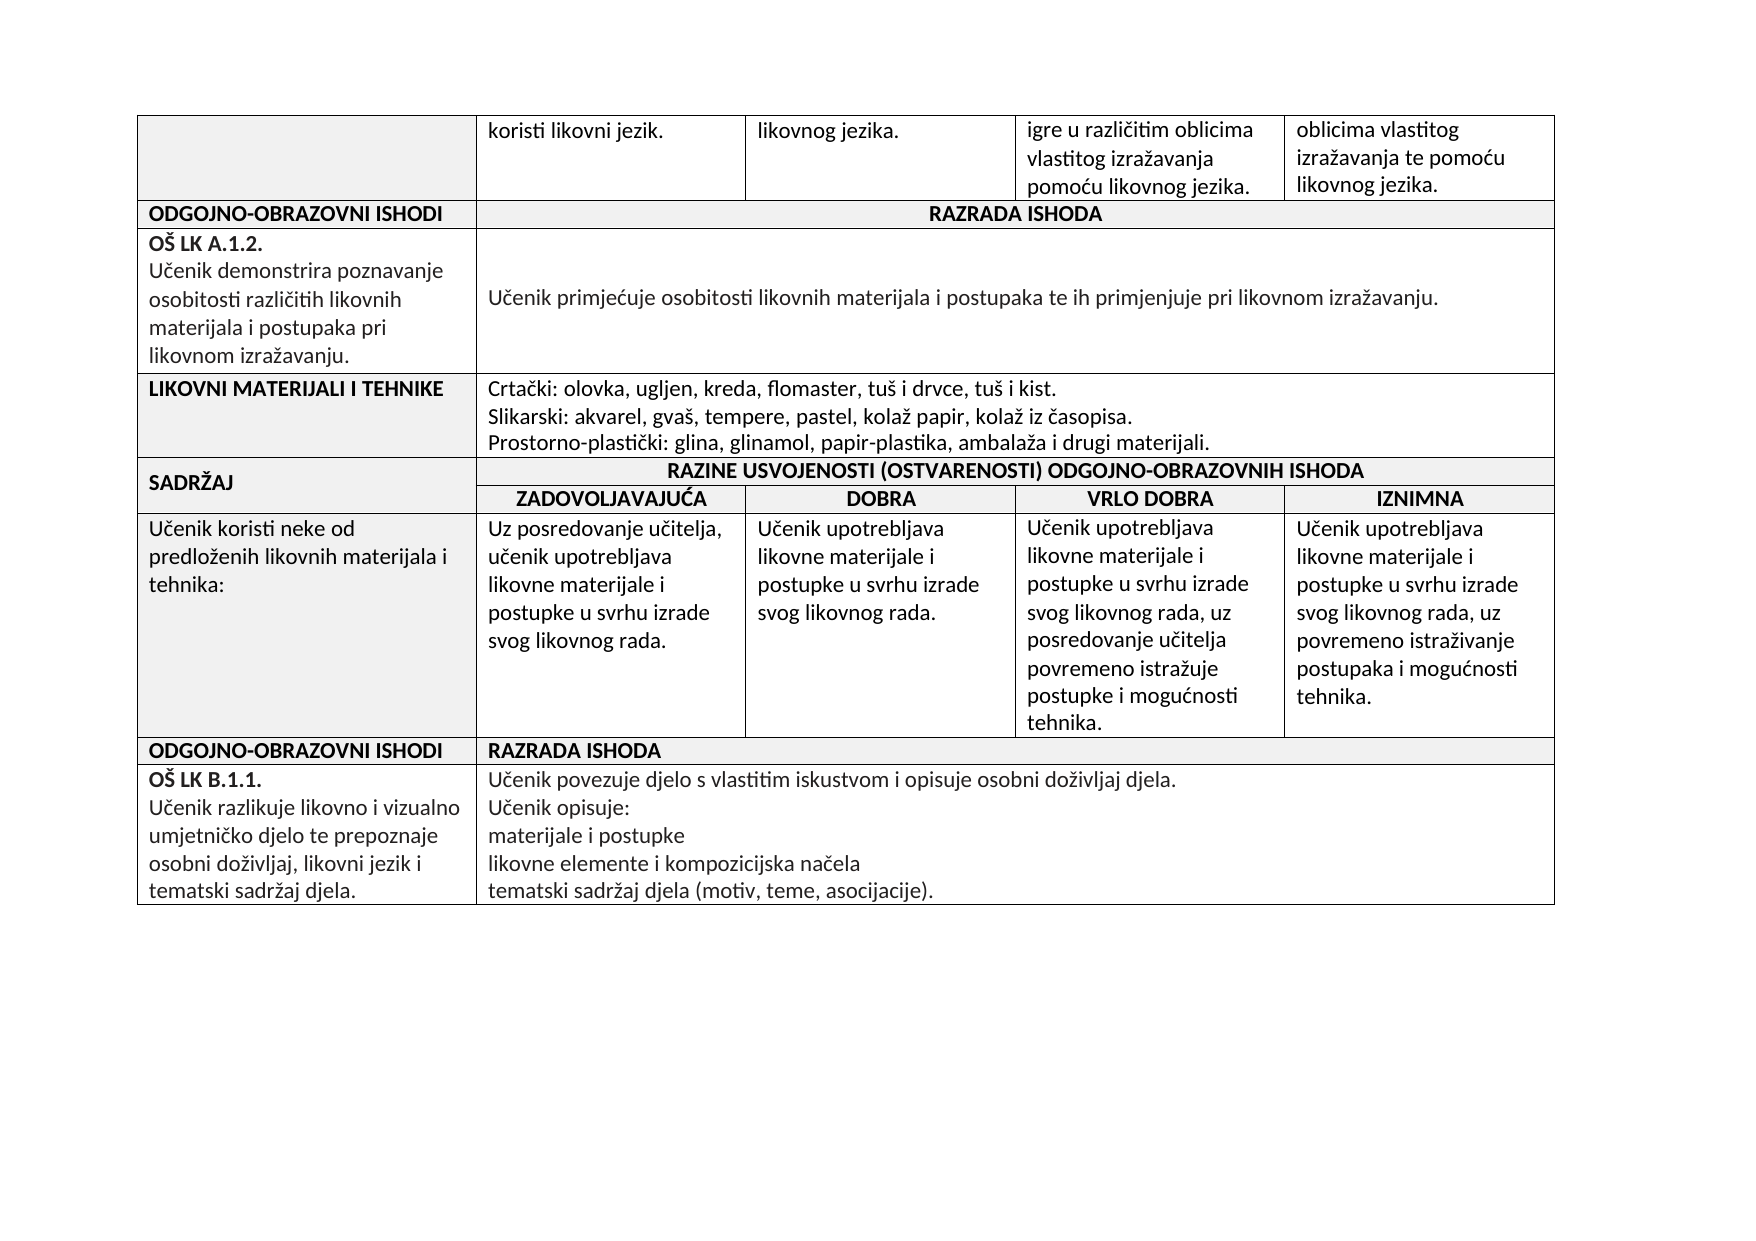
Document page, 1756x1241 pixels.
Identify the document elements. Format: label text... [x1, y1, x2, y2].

table_cell Uz posredovanje učitelja, učenik upotrebljava likovne materijale i postupke u svrhu izrade svog likovnog rada. [477, 514, 745, 737]
table_header [138, 116, 476, 200]
table_cell Crtački: olovka, ugljen, kreda, flomaster, tuš i drvce, tuš i kist. Slikarski: akvarel, gvaš, tempere, pastel, kolaž papir, kolaž iz časopisa. Prostorno-plastički: glina, glinamol, papir-plastika, ambalaža i drugi materijali. [477, 374, 1554, 457]
table_cell LIKOVNI MATERIJALI I TEHNIKE [138, 374, 476, 457]
table_cell Učenik upotrebljava likovne materijale i postupke u svrhu izrade svog likovnog rada, uz povremeno istraživanje postupaka i mogućnosti tehnika. [1285, 514, 1554, 737]
table_cell RAZRADA ISHODA [477, 201, 1554, 227]
table_cell VRLO DOBRA [1016, 486, 1284, 512]
table_cell Učenik primjećuje osobitosti likovnih materijala i postupaka te ih primjenjuje pri likovnom izražavanju. [477, 229, 1554, 373]
table_cell OŠ LK A.1.2. Učenik demonstrira poznavanje osobitosti različitih likovnih materijala i postupaka pri likovnom izražavanju. [138, 229, 476, 373]
table_cell Učenik upotrebljava likovne materijale i postupke u svrhu izrade svog likovnog rada, uz posredovanje učitelja povremeno istražuje postupke i mogućnosti tehnika. [1016, 514, 1284, 737]
table_cell ODGOJNO-OBRAZOVNI ISHODI [138, 201, 476, 227]
table_cell IZNIMNA [1285, 486, 1554, 512]
table_cell RAZINE USVOJENOSTI (OSTVARENOSTI) ODGOJNO-OBRAZOVNIH ISHODA [477, 458, 1554, 485]
table_header koristi likovni jezik. [477, 116, 745, 200]
table_cell SADRŽAJ [138, 458, 476, 512]
table_header likovnog jezika. [746, 116, 1015, 200]
table_cell ZADOVOLJAVAJUĆA [477, 486, 745, 512]
table_cell Učenik povezuje djelo s vlastitim iskustvom i opisuje osobni doživljaj djela. Učenik opisuje: materijale i postupke likovne elemente i kompozicijska načela tematski sadržaj djela (motiv, teme, asocijacije). [477, 765, 1554, 904]
table_cell DOBRA [746, 486, 1015, 512]
table_cell OŠ LK B.1.1. Učenik razlikuje likovno i vizualno umjetničko djelo te prepoznaje osobni doživljaj, likovni jezik i tematski sadržaj djela. [138, 765, 476, 904]
table_header igre u različitim oblicima vlastitog izražavanja pomoću likovnog jezika. [1016, 116, 1284, 200]
table_cell ODGOJNO-OBRAZOVNI ISHODI [138, 738, 476, 764]
table_cell RAZRADA ISHODA [477, 738, 1554, 764]
table_cell Učenik koristi neke od predloženih likovnih materijala i tehnika: [138, 514, 476, 737]
table_cell Učenik upotrebljava likovne materijale i postupke u svrhu izrade svog likovnog rada. [746, 514, 1015, 737]
table_header oblicima vlastitog izražavanja te pomoću likovnog jezika. [1285, 116, 1554, 200]
